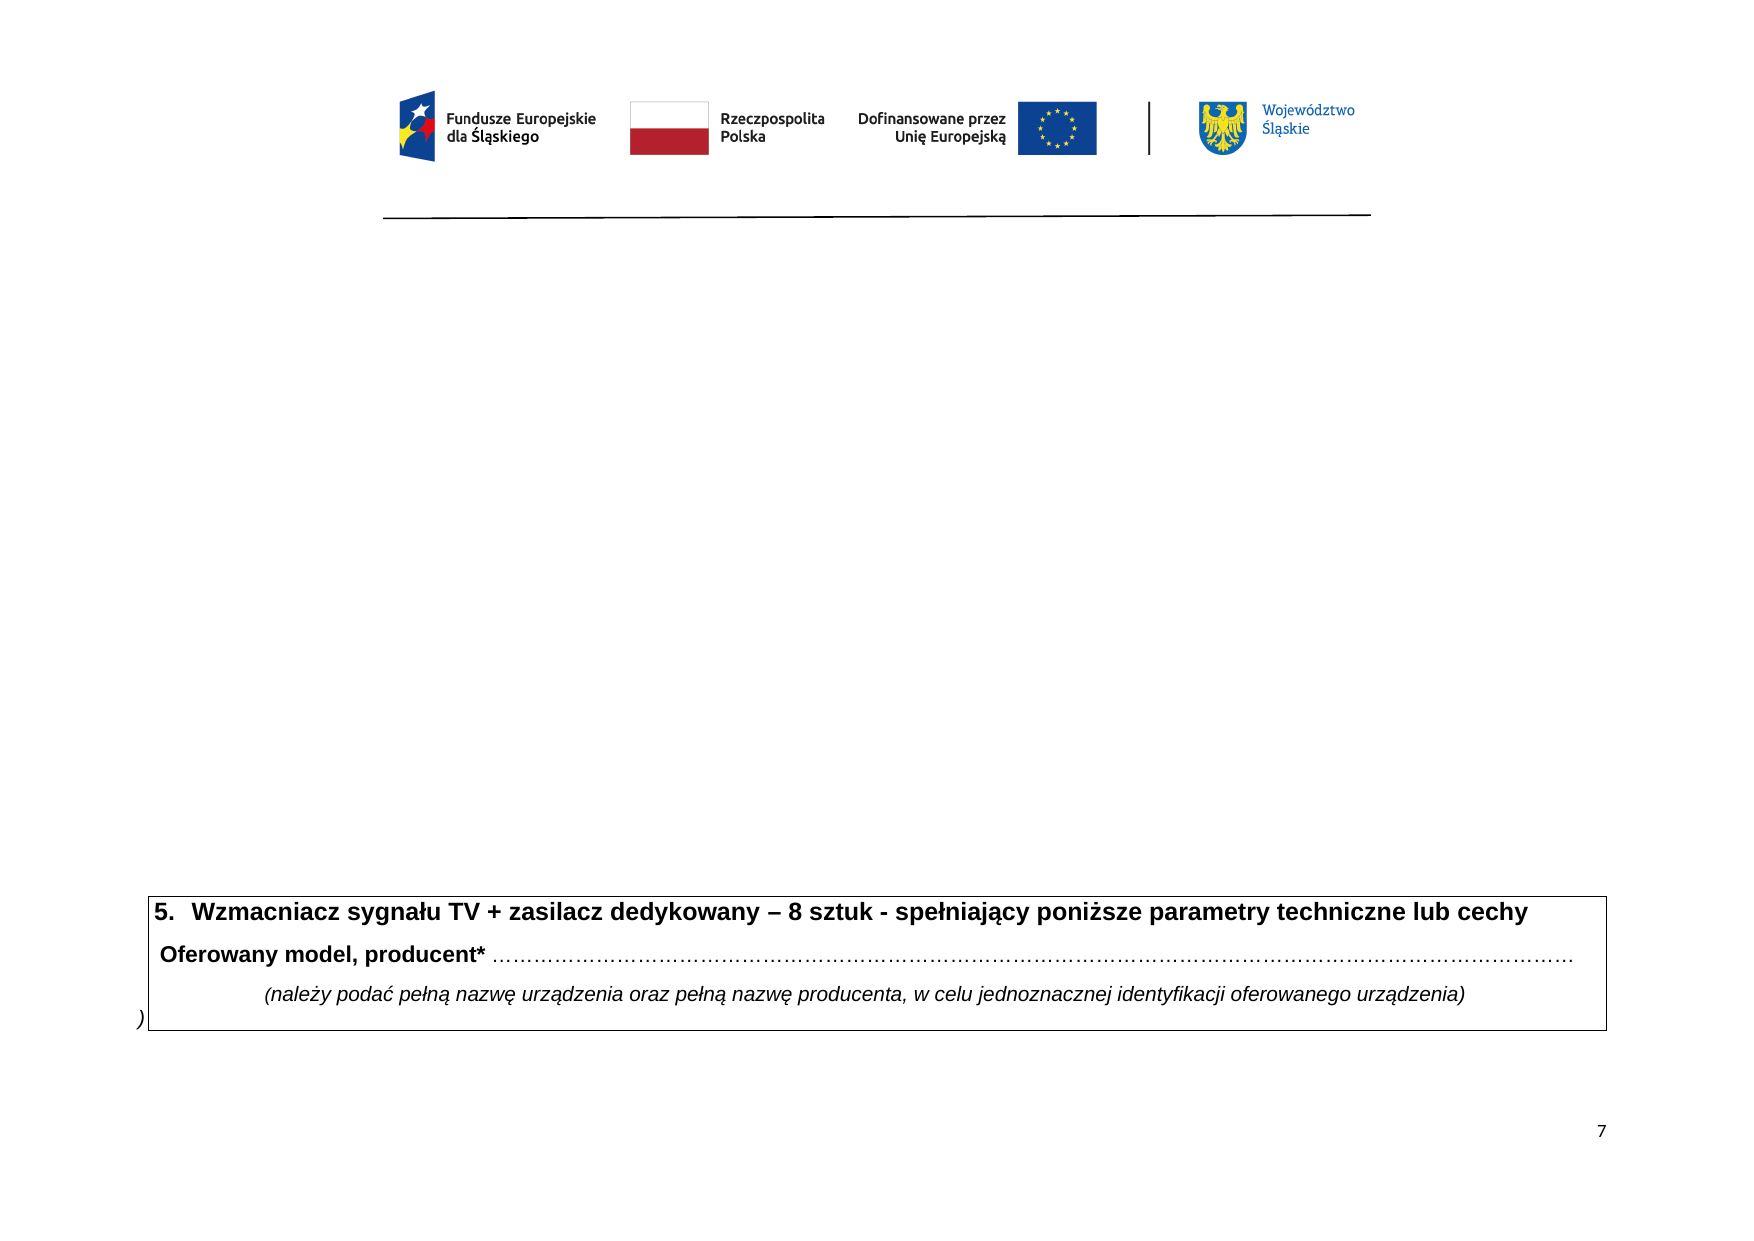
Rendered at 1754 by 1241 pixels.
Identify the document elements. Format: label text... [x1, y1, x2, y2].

picture [382, 73, 1372, 179]
table_header Wzmacniacz sygnału TV + zasilacz dedykowany – 8 sztuk - spełniający poniższe parametry techniczne lub cechy Oferowany model, producent* ………………………………………………………………………………………………………………………………………… (należy podać pełną nazwę urządzenia oraz pełną nazwę producenta, w celu jednoznacznej identyfikacji oferowanego urządzenia) ) [149, 897, 1606, 1029]
